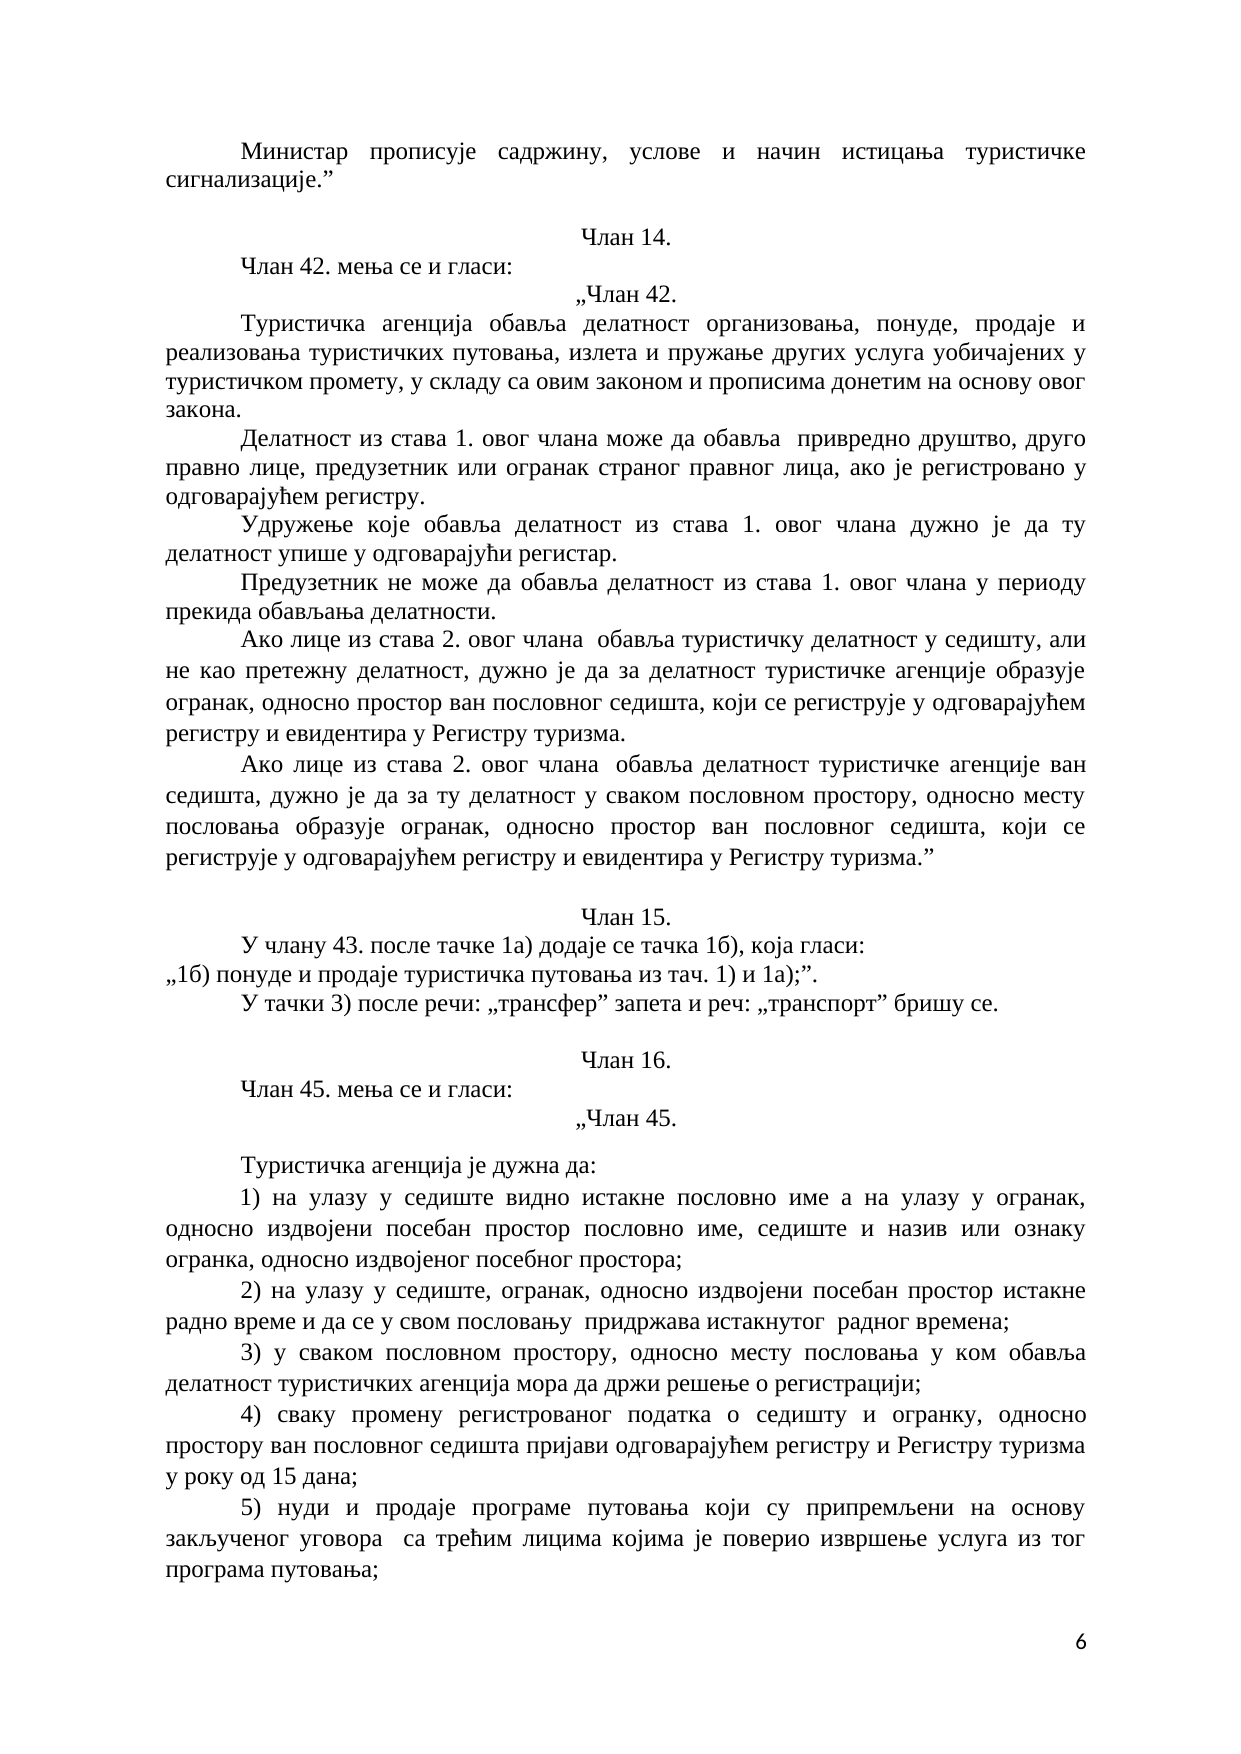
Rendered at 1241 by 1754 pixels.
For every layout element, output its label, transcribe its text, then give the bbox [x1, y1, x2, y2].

text Члан 16. [165, 1045, 1087, 1074]
text 4) сваку промену регистрованог податка о седишту и огранку, односно простору ван пословног седишта пријави одговарајућем регистру и Регистру туризма у року од 15 дана; [165, 1399, 1087, 1490]
text 5) нуди и продаје програме путовања који су припремљени на основу закљученог уговора са трећим лицима којима је поверио извршење услуга из тог програма путовања; [165, 1492, 1087, 1583]
text Туристичка агенција обавља делатност организовања, понуде, продаје и реализовања туристичких путовања, излета и пружање других услуга уобичајених у туристичком промету, у складу са овим законом и прописима донетим на основу овог закона. [165, 308, 1087, 423]
text „1б) понуде и продаје туристичка путовања из тач. 1) и 1а);”. [165, 959, 1087, 988]
text 3) у сваком пословном простору, односно месту пословања у ком обавља делатност туристичких агенција мора да држи решење о регистрацији; [165, 1337, 1087, 1397]
text 1) на улазу у седиште видно истакне пословно име а на улазу у огранак, односно издвојени посебан простор пословно име, седиште и назив или ознаку огранка, односно издвојеног посебног простора; [165, 1182, 1087, 1272]
text У тачки 3) после речи: „трансфер” запета и реч: „транспорт” бришу се. [165, 988, 1087, 1017]
text Члан 42. мења се и гласи: [165, 251, 1087, 279]
text Ако лице из става 2. овог члана обавља делатност туристичке агенције ван седишта, дужно је да за ту делатност у сваком пословном простору, односно месту пословања образује огранак, односно простор ван пословног седишта, који се региструје у одговарајућем регистру и евидентира у Регистру туризма.” [165, 749, 1087, 871]
text Члан 14. [165, 222, 1087, 251]
text Члан 45. мења се и гласи: [165, 1074, 1087, 1103]
text Предузетник не може да обавља делатност из става 1. овог члана у периоду прекида обављања делатности. [165, 567, 1087, 624]
text 2) на улазу у седиште, огранак, односно издвојени посебан простор истакне радно време и да се у свом пословању придржава истакнутог радног времена; [165, 1275, 1087, 1334]
text Tуристичка агенција је дужна да: [165, 1151, 1087, 1179]
text „Члан 42. [165, 279, 1087, 308]
text Министар прописује садржину, услове и начин истицања туристичке сигнализације.” [165, 136, 1087, 193]
text У члану 43. после тачке 1а) додаје се тачка 1б), која гласи: [165, 930, 1087, 959]
text Ако лице из става 2. овог члана обавља туристичку делатност у седишту, али не као претежну делатност, дужно је да за делатност туристичке агенције образује огранак, односно простор ван пословног седишта, који се региструје у одговарајућем регистру и евидентира у Регистру туризма. [165, 624, 1087, 746]
text „Члан 45. [165, 1103, 1087, 1132]
text Делатност из става 1. овог члана може да обавља привредно друштво, друго правно лице, предузетник или огранак страног правног лица, ако је регистровано у одговарајућем регистру. [165, 423, 1087, 509]
text Члан 15. [165, 902, 1087, 930]
text Удружење које обавља делатност из става 1. овог члана дужно је да ту делатност упише у одговарајући регистар. [165, 509, 1087, 567]
